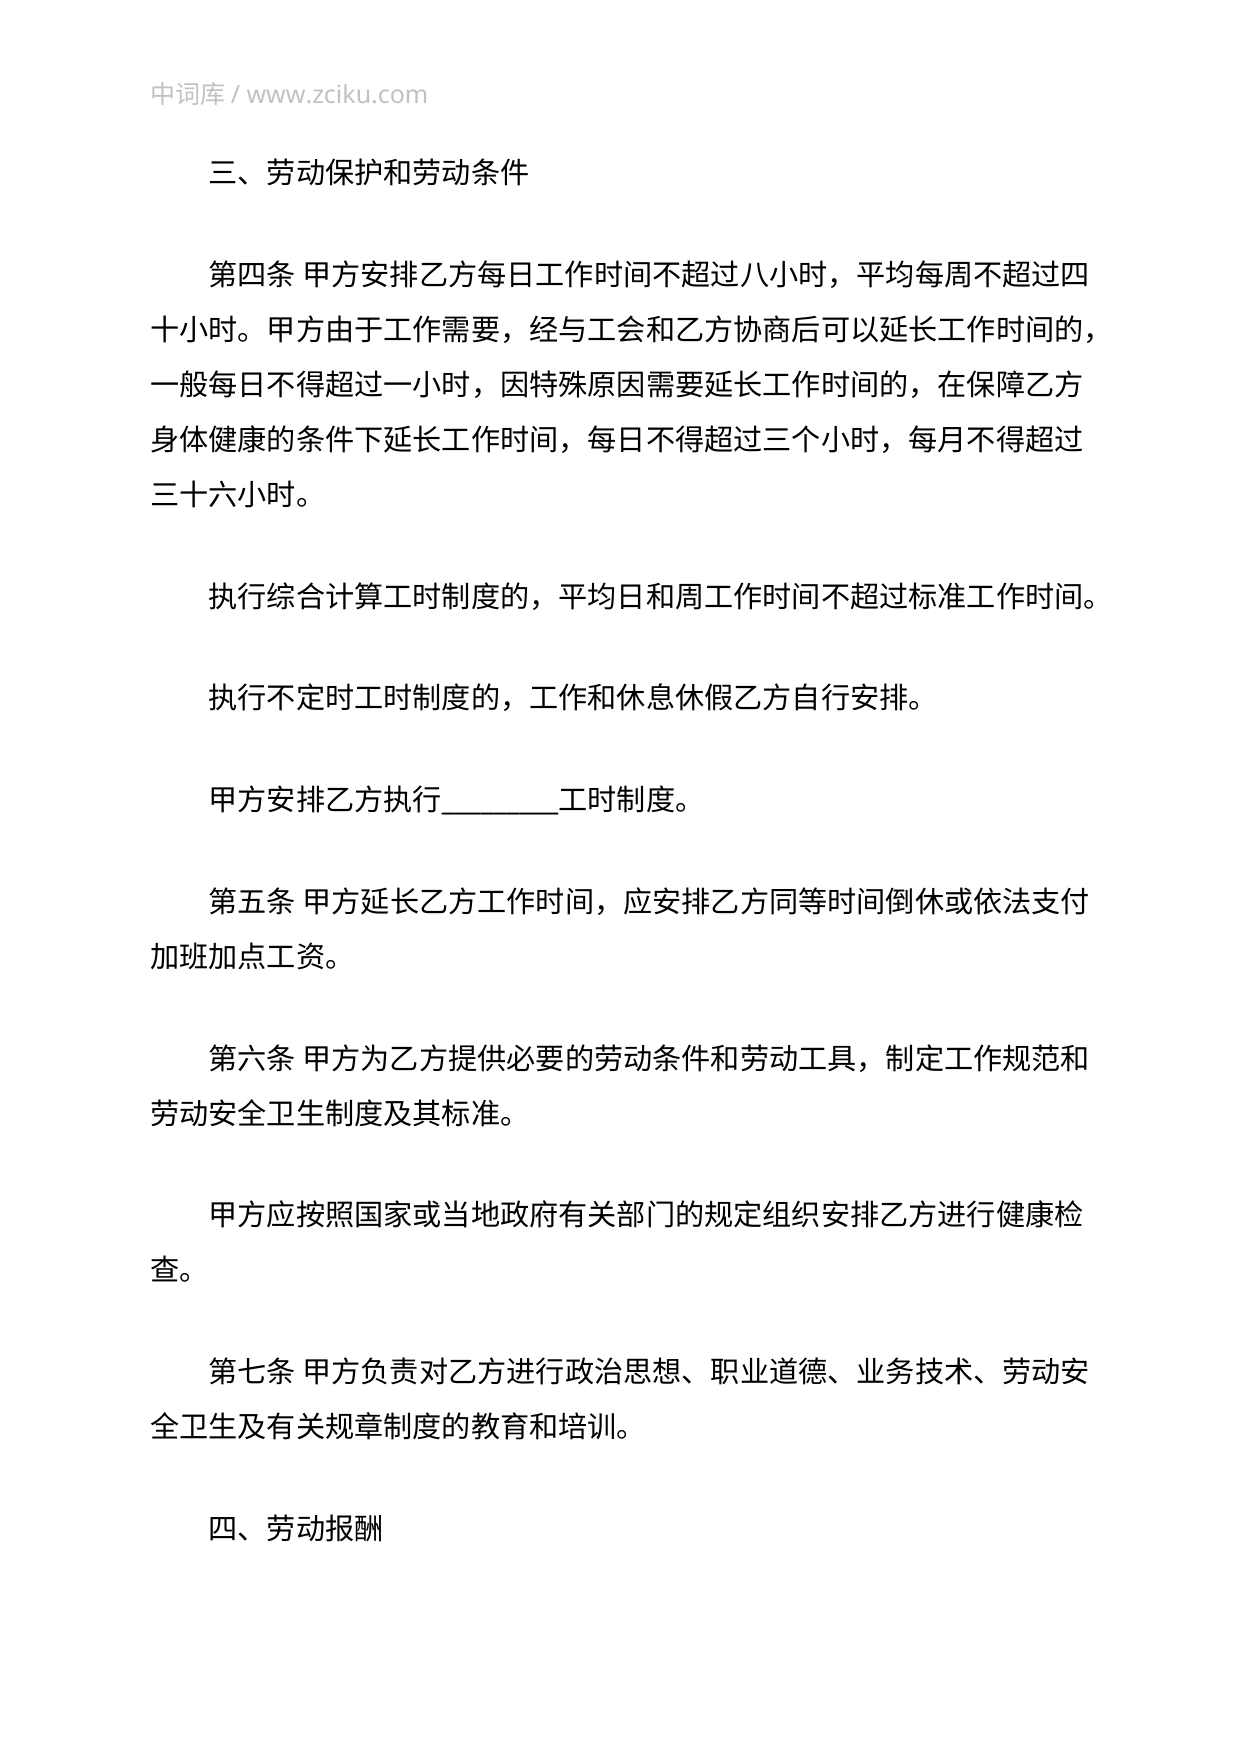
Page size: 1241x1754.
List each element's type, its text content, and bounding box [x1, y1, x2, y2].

text 四、劳动报酬 [150, 1505, 1090, 1548]
text 执行综合计算工时制度的，平均日和周工作时间不超过标准工作时间。 [150, 573, 1090, 615]
text 甲方应按照国家或当地政府有关部门的规定组织安排乙方进行健康检查。 [150, 1192, 1090, 1289]
text 甲方安排乙方执行_________工时制度。 [150, 777, 1090, 819]
text 执行不定时工时制度的，工作和休息休假乙方自行安排。 [150, 675, 1090, 717]
text 第七条 甲方负责对乙方进行政治思想、职业道德、业务技术、劳动安全卫生及有关规章制度的教育和培训。 [150, 1349, 1090, 1446]
text 三、劳动保护和劳动条件 [150, 150, 1090, 192]
text 第五条 甲方延长乙方工作时间，应安排乙方同等时间倒休或依法支付加班加点工资。 [150, 879, 1090, 976]
text 第四条 甲方安排乙方每日工作时间不超过八小时，平均每周不超过四十小时。甲方由于工作需要，经与工会和乙方协商后可以延长工作时间的，一般每日不得超过一小时，因特殊原因需要延长工作时间的，在保障乙方身体健康的条件下延长工作时间，每日不得超过三个小时，每月不得超过三十六小时。 [150, 252, 1090, 514]
text 第六条 甲方为乙方提供必要的劳动条件和劳动工具，制定工作规范和劳动安全卫生制度及其标准。 [150, 1035, 1090, 1132]
